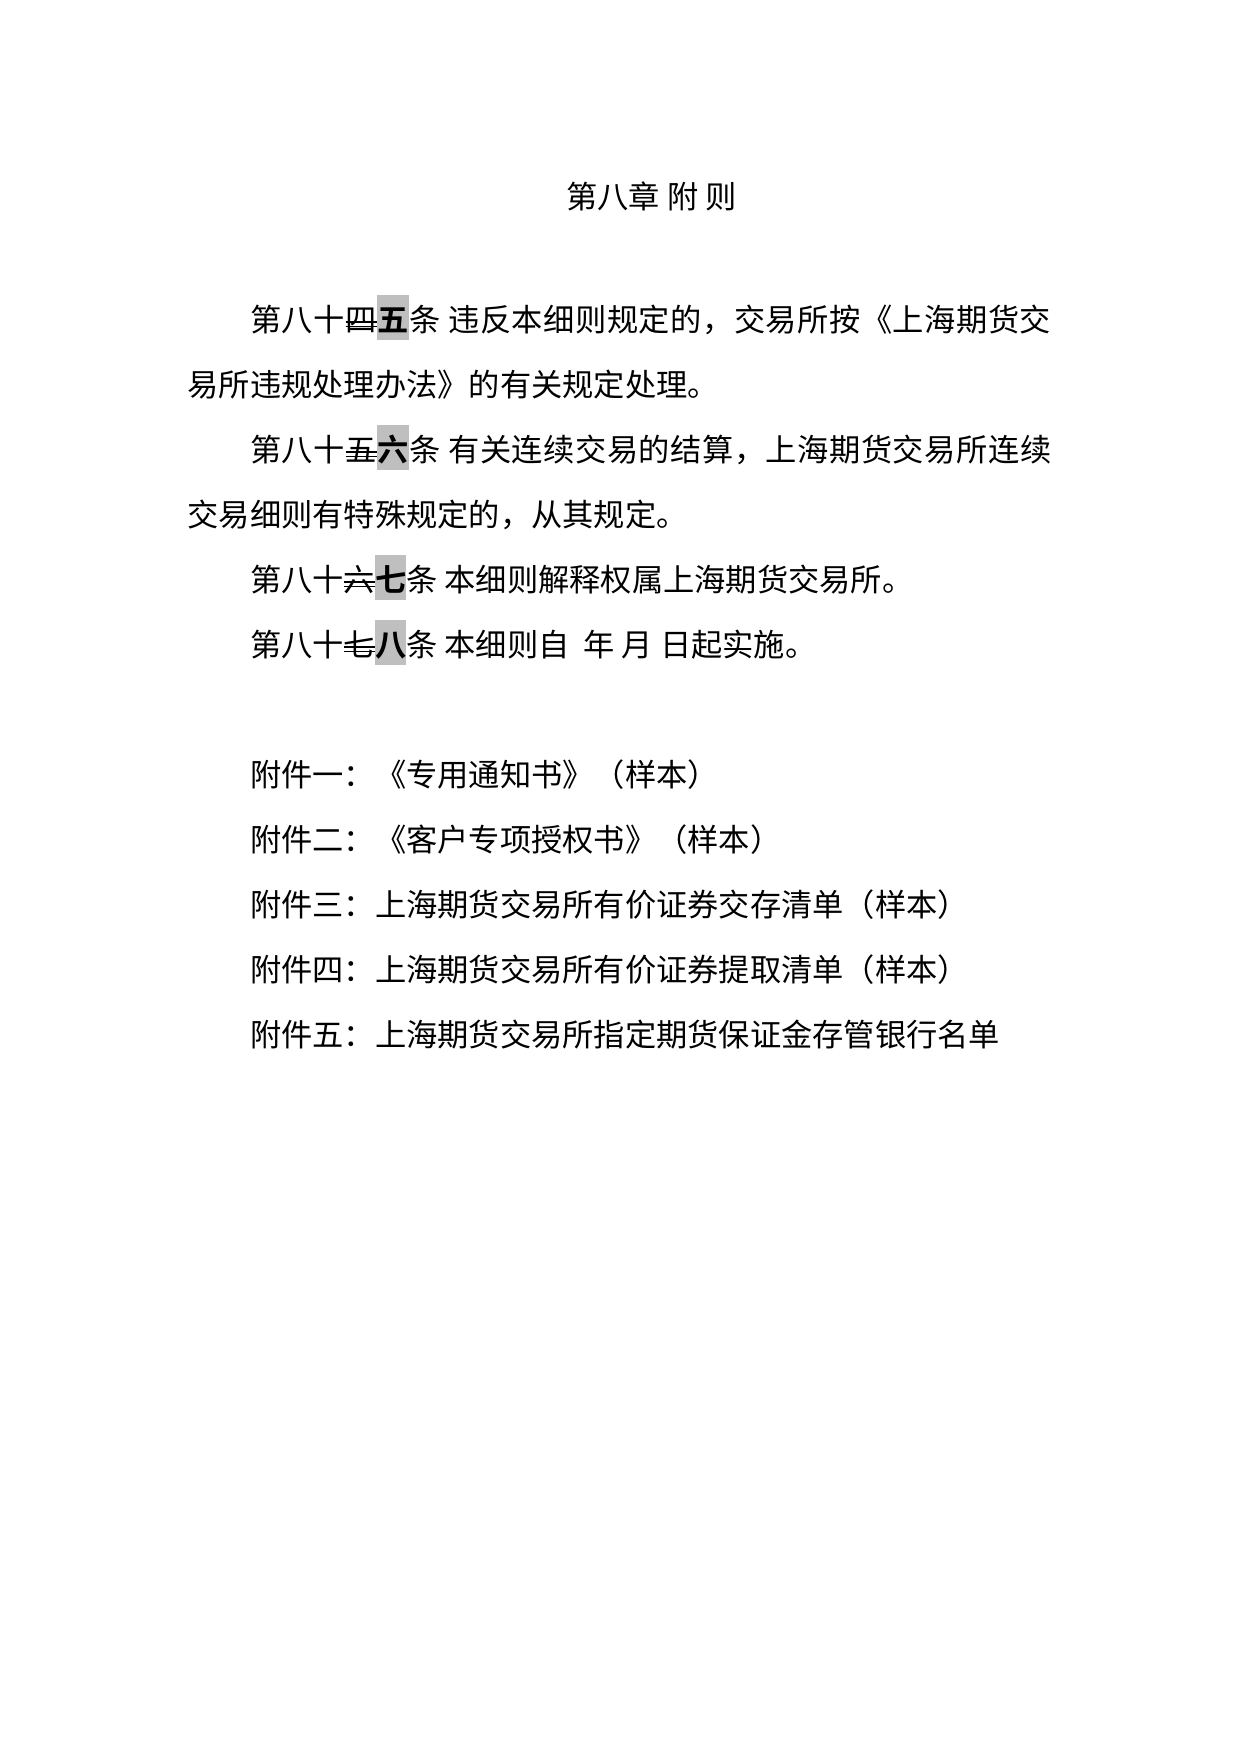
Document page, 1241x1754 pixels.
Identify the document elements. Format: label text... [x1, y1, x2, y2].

text 第八十七八条 本细则自 年 月 日起实施。 [187, 610, 1053, 675]
text 附件三：上海期货交易所有价证券交存清单（样本） [187, 870, 1053, 935]
text 第八章 附 则 [187, 162, 1053, 220]
text 附件一：《专用通知书》（样本） [187, 740, 1053, 805]
text 第八十五六条 有关连续交易的结算，上海期货交易所连续交易细则有特殊规定的，从其规定。 [187, 415, 1053, 545]
text 附件四：上海期货交易所有价证券提取清单（样本） [187, 935, 1053, 1000]
text 第八十四五条 违反本细则规定的，交易所按《上海期货交易所违规处理办法》的有关规定处理。 [187, 285, 1053, 415]
text 第八十六七条 本细则解释权属上海期货交易所。 [187, 545, 1053, 610]
text 附件五：上海期货交易所指定期货保证金存管银行名单 [187, 1000, 1053, 1065]
text 附件二：《客户专项授权书》（样本） [187, 805, 1053, 870]
